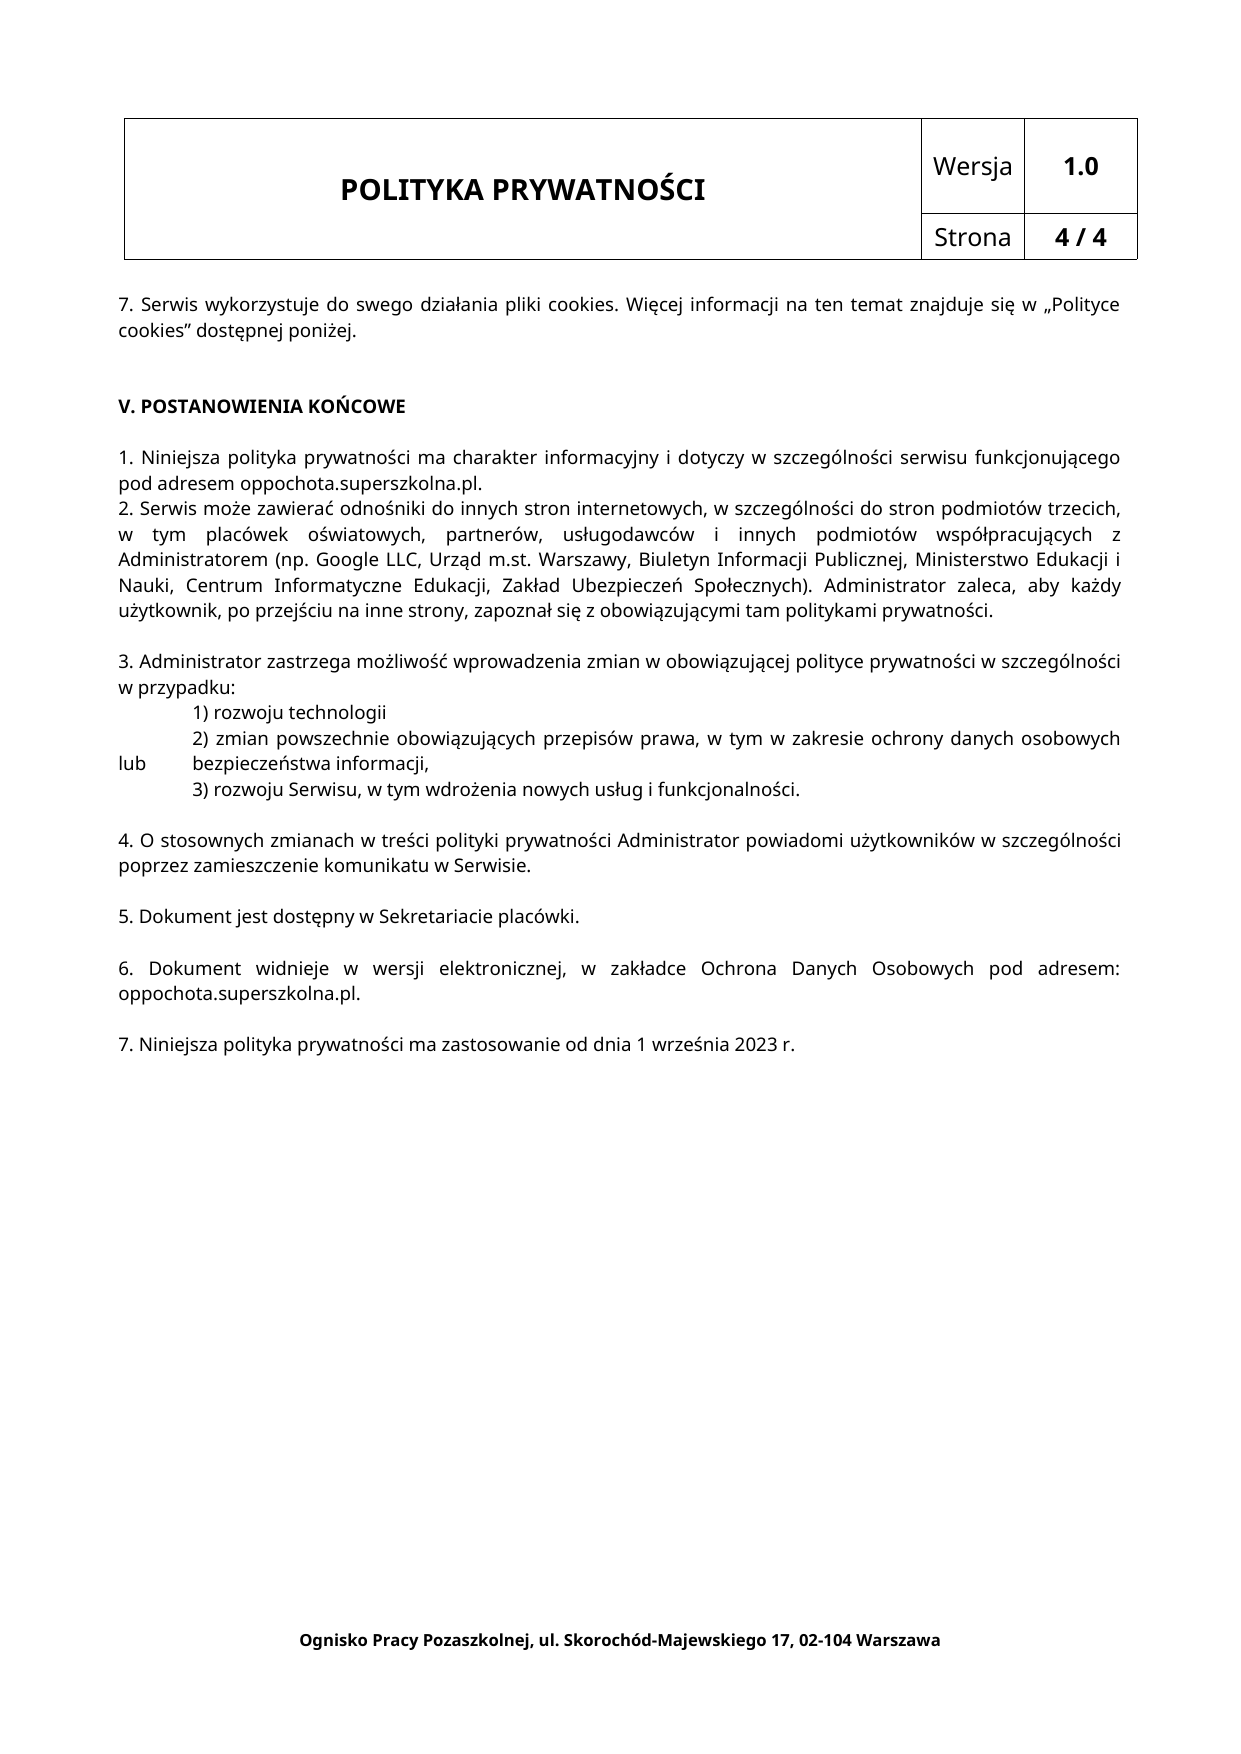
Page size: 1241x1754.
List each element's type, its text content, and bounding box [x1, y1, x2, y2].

text 7. Niniejsza polityka prywatności ma zastosowanie od dnia 1 września 2023 r. [118, 1031, 1122, 1057]
text 3. Administrator zastrzega możliwość wprowadzenia zmian w obowiązującej polityce prywatności w szczególności w przypadku: [118, 649, 1122, 700]
text 6. Dokument widnieje w wersji elektronicznej, w zakładce Ochrona Danych Osobowych pod adresem: oppochota.superszkolna.pl. [118, 955, 1122, 1006]
text 1) rozwoju technologii [118, 700, 1122, 725]
text 1. Niniejsza polityka prywatności ma charakter informacyjny i dotyczy w szczególności serwisu funkcjonującego pod adresem oppochota.superszkolna.pl. [118, 444, 1122, 496]
text 3) rozwoju Serwisu, w tym wdrożenia nowych usług i funkcjonalności. [118, 776, 1122, 802]
text 2) zmian powszechnie obowiązujących przepisów prawa, w tym w zakresie ochrony danych osobowych lub bezpieczeństwa informacji, [118, 725, 1122, 776]
text 7. Serwis wykorzystuje do swego działania pliki cookies. Więcej informacji na ten temat znajduje się w „Polityce cookies” dostępnej poniżej. [118, 291, 1122, 342]
text 5. Dokument jest dostępny w Sekretariacie placówki. [118, 904, 1122, 929]
text 2. Serwis może zawierać odnośniki do innych stron internetowych, w szczególności do stron podmiotów trzecich, w tym placówek oświatowych, partnerów, usługodawców i innych podmiotów współpracujących z Administratorem (np. Google LLC, Urząd m.st. Warszawy, Biuletyn Informacji Publicznej, Ministerstwo Edukacji i Nauki, Centrum Informatyczne Edukacji, Zakład Ubezpieczeń Społecznych). Administrator zaleca, aby każdy użytkownik, po przejściu na inne strony, zapoznał się z obowiązującymi tam politykami prywatności. [118, 496, 1122, 623]
text V. POSTANOWIENIA KOŃCOWE [118, 393, 1122, 419]
text 4. O stosownych zmianach w treści polityki prywatności Administrator powiadomi użytkowników w szczególności poprzez zamieszczenie komunikatu w Serwisie. [118, 827, 1122, 878]
